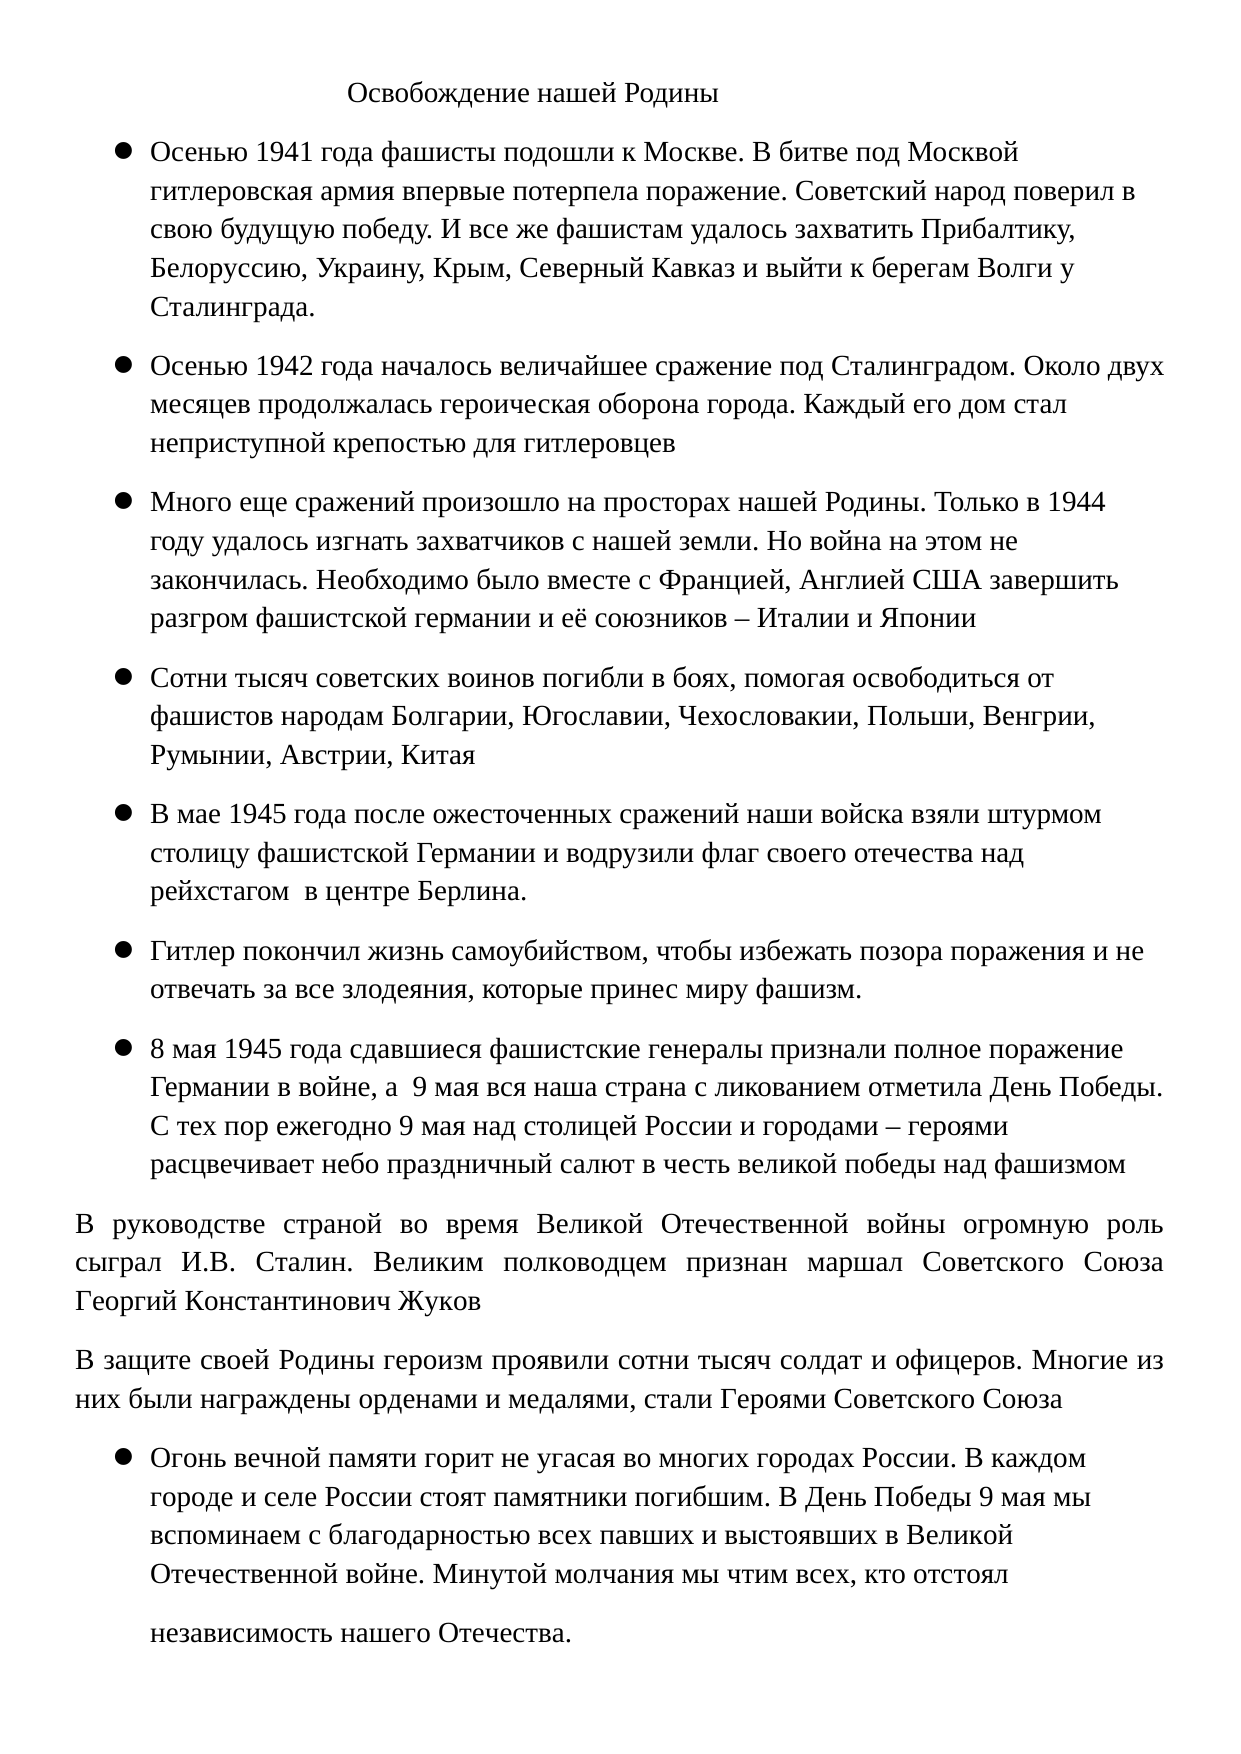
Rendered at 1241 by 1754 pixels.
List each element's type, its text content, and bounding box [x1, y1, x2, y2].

list 8 мая 1945 года сдавшиеся фашистские генералы признали полное поражение Германии в войне, а 9 мая вся наша страна с ликованием отметила День Победы. С тех пор ежегодно 9 мая над столицей России и городами – героями расцвечивает небо праздничный салют в честь великой победы над фашизмом [112, 1031, 1165, 1180]
list Осенью 1941 года фашисты подошли к Москве. В битве под Москвой гитлеровская армия впервые потерпела поражение. Советский народ поверил в свою будущую победу. И все же фашистам удалось захватить Прибалтику, Белоруссию, Украину, Крым, Северный Кавказ и выйти к берегам Волги у Сталинграда. [112, 134, 1165, 322]
list Много еще сражений произошло на просторах нашей Родины. Только в 1944 году удалось изгнать захватчиков с нашей земли. Но война на этом не закончилась. Необходимо было вместе с Францией, Англией США завершить разгром фашистской германии и её союзников – Италии и Японии [112, 484, 1165, 634]
list Гитлер покончил жизнь самоубийством, чтобы избежать позора поражения и не отвечать за все злодеяния, которые принес миру фашизм. [112, 933, 1165, 1005]
list Сотни тысяч советских воинов погибли в боях, помогая освободиться от фашистов народам Болгарии, Югославии, Чехословакии, Польши, Венгрии, Румынии, Австрии, Китая [112, 660, 1165, 770]
list Осенью 1942 года началось величайшее сражение под Сталинградом. Около двух месяцев продолжалась героическая оборона города. Каждый его дом стал неприступной крепостью для гитлеровцев [112, 348, 1165, 459]
text В защите своей Родины героизм проявили сотни тысяч солдат и офицеров. Многие из них были награждены орденами и медалями, стали Героями Советского Союза [75, 1342, 1165, 1414]
text Освобождение нашей Родины [150, 75, 1165, 108]
list Огонь вечной памяти горит не угасая во многих городах России. В каждом городе и селе России стоят памятники погибшим. В День Победы 9 мая мы вспоминаем с благодарностью всех павших и выстоявших в Великой Отечественной войне. Минутой молчания мы чтим всех, кто отстоял независимость нашего Отечества. [112, 1440, 1165, 1654]
list В мае 1945 года после ожесточенных сражений наши войска взяли штурмом столицу фашистской Германии и водрузили флаг своего отечества над рейхстагом в центре Берлина. [112, 796, 1165, 907]
text В руководстве страной во время Великой Отечественной войны огромную роль сыграл И.В. Сталин. Великим полководцем признан маршал Советского Союза Георгий Константинович Жуков [75, 1206, 1165, 1317]
